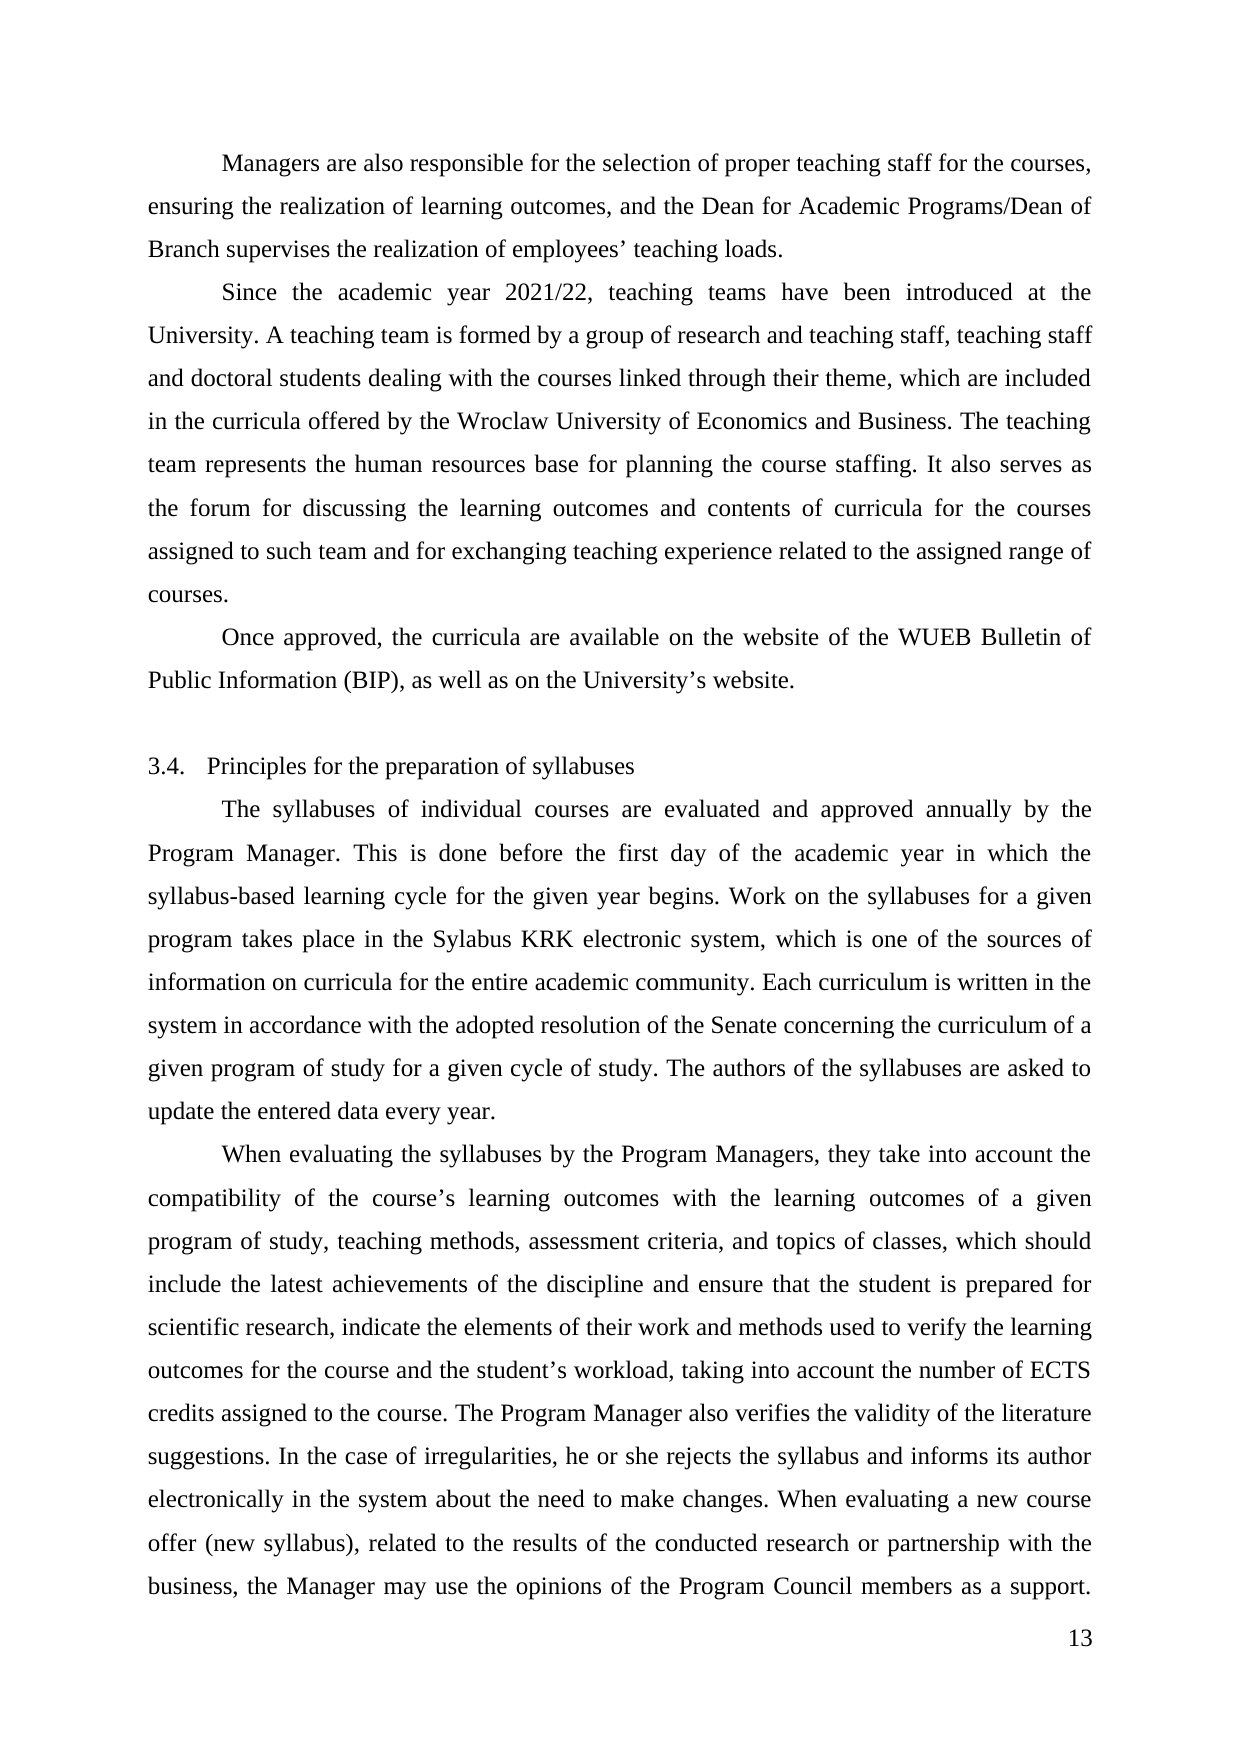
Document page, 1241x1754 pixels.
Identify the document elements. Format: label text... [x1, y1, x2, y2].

subtitle Principles for the preparation of syllabuses [148, 751, 1093, 780]
text The syllabuses of individual courses are evaluated and approved annually by the Program Manager. This is done before the first day of the academic year in which the syllabus-based learning cycle for the given year begins. Work on the syllabuses for a given program takes place in the Sylabus KRK electronic system, which is one of the sources of information on curricula for the entire academic community. Each curriculum is written in the system in accordance with the adopted resolution of the Senate concerning the curriculum of a given program of study for a given cycle of study. The authors of the syllabuses are asked to update the entered data every year. [148, 794, 1093, 1125]
text Since the academic year 2021/22, teaching teams have been introduced at the University. A teaching team is formed by a group of research and teaching staff, teaching staff and doctoral students dealing with the courses linked through their theme, which are included in the curricula offered by the Wroclaw University of Economics and Business. The teaching team represents the human resources base for planning the course staffing. It also serves as the forum for discussing the learning outcomes and contents of curricula for the courses assigned to such team and for exchanging teaching experience related to the assigned range of courses. [148, 277, 1093, 608]
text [148, 1139, 1093, 1599]
text Once approved, the curricula are available on the website of the WUEB Bulletin of Public Information (BIP), as well as on the University’s website. [148, 622, 1093, 694]
text Managers are also responsible for the selection of proper teaching staff for the courses, ensuring the realization of learning outcomes, and the Dean for Academic Programs/Dean of Branch supervises the realization of employees’ teaching loads. [148, 148, 1093, 263]
